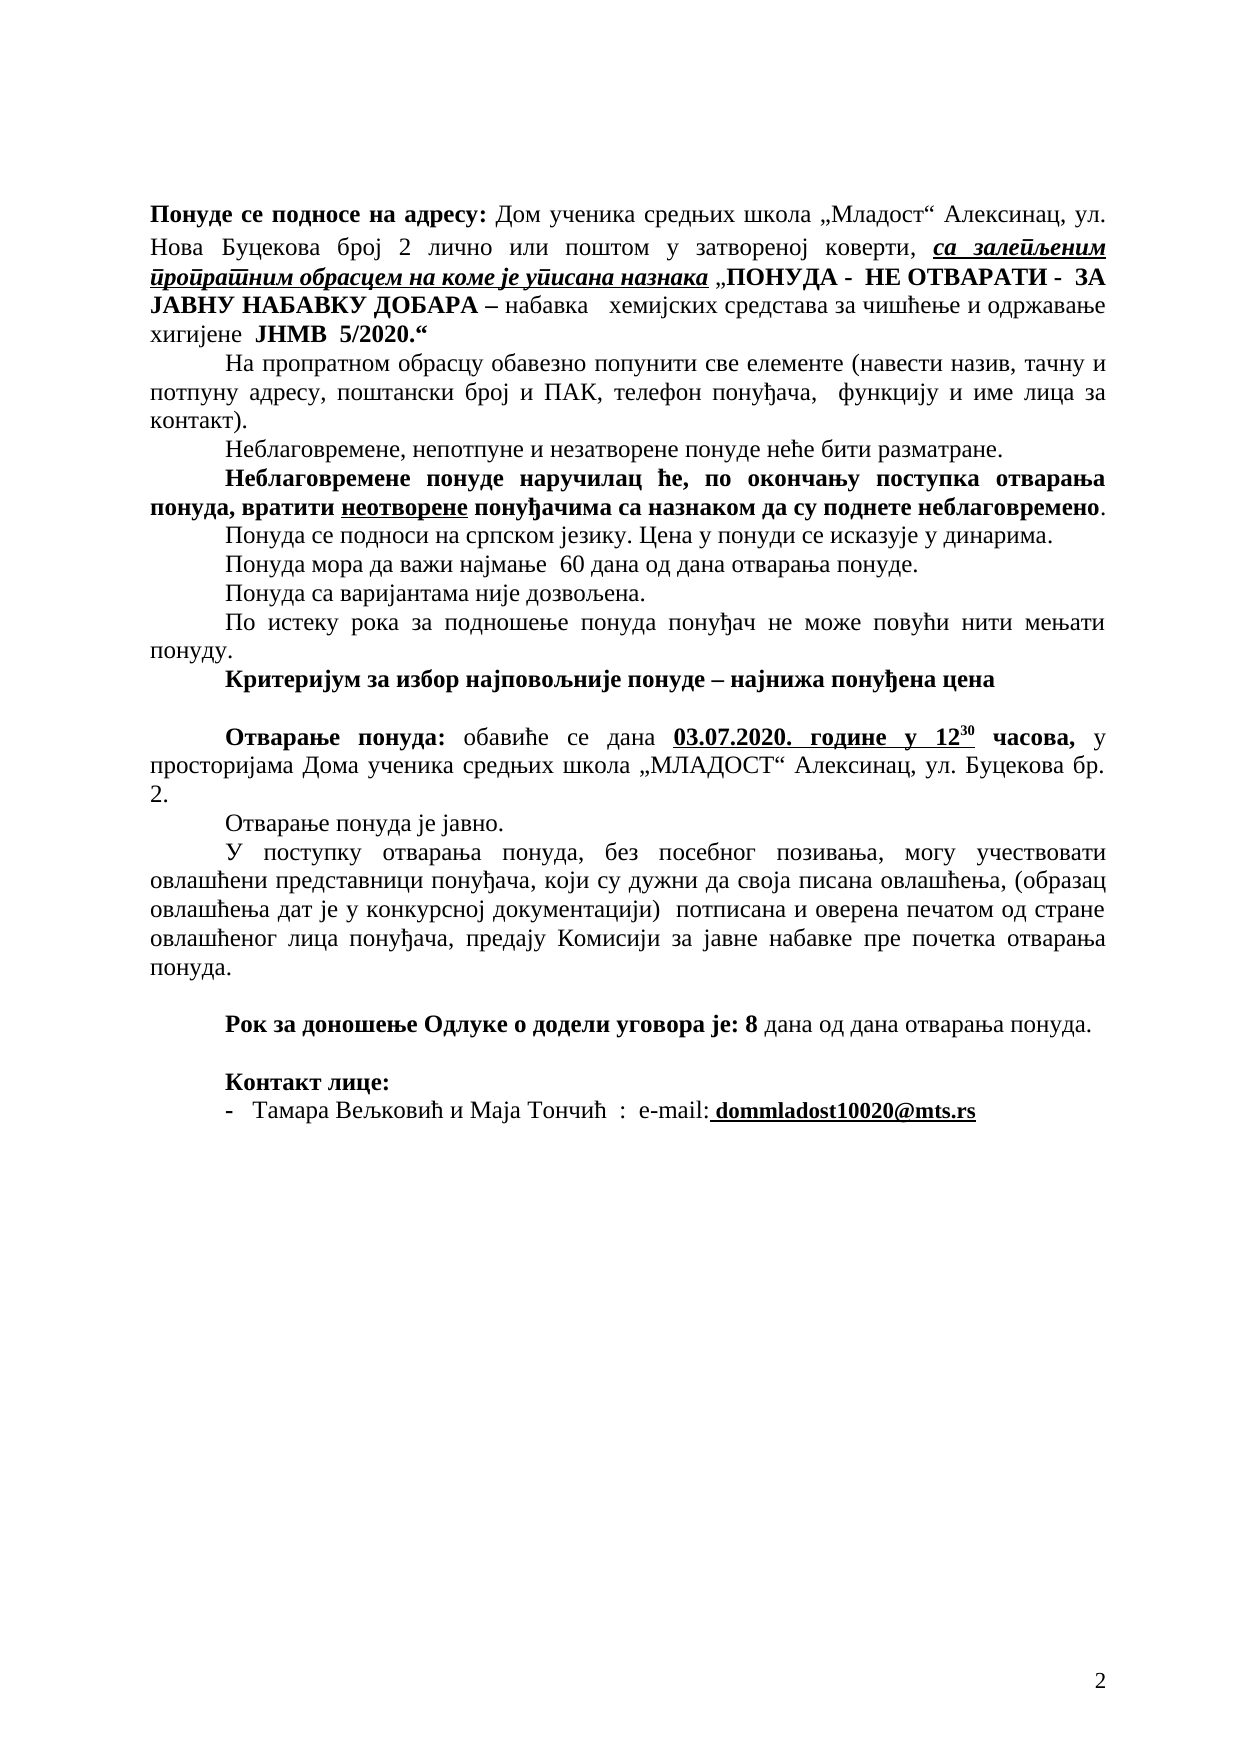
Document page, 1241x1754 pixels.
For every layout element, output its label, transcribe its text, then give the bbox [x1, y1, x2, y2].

text Критеријум за избор најповољније понуде – најнижа понуђена цена [150, 664, 1106, 693]
text Понуда са варијантама није дозвољена. [150, 578, 1106, 607]
text - Tамара Вељковић и Маја Тончић : e-mail: dommladost10020@mts.rs [150, 1096, 1106, 1124]
text Рок за доношење Одлуке о додели уговора је: 8 дана од дана отварања понуда. [150, 1009, 1106, 1038]
subtitle Понуде се подносе на адресу: Дом ученика средњих школа „Младост“ Алексинац, ул. Нова Буцекова број 2 лично или поштом у затвореној коверти, са залепљеним пропратним обрасцем на коме је уписана назнака „ПОНУДА - НЕ ОТВАРАТИ - ЗА ЈАВНУ НАБАВКУ ДОБАРА – набавка хемијских средстава за чишћење и одржавање хигијене ЈНМВ 5/2020.“ [150, 199, 1106, 348]
text Неблаговремене, непотпуне и незатворене понуде неће бити разматране. [150, 434, 1106, 463]
text По истеку рока за подношење понуда понуђач не може повући нити мењати понуду. [150, 607, 1106, 664]
text Отварање понуда: обавиће се дана 03.07.2020. године у 1230 часова, у просторијама Дома ученика средњих школа „МЛАДОСТ“ Алексинац, ул. Буцекова бр. 2. [150, 722, 1106, 808]
text На пропратном обрасцу обавезно попунити све елементе (навести назив, тачну и потпуну адресу, поштански број и ПАК, телефон понуђача, функцију и име лица за контакт). [150, 348, 1106, 434]
text Неблаговремене понуде наручилац ће, по окончању поступка отварања понуда, вратити неотворене понуђачима са назнаком да су поднете неблаговремено. [150, 463, 1106, 521]
text Контакт лице: [150, 1067, 1106, 1096]
text Понуда се подноси на српском језику. Цена у понуди се исказује у динарима. [150, 521, 1106, 549]
text Отварање понуда је јавно. [150, 808, 1106, 837]
text Понуда мора да важи најмање 60 дана од дана отварања понуде. [150, 549, 1106, 578]
text У поступку отварања понуда, без посебног позивања, могу учествовати овлашћени представници понуђача, који су дужни да своја писана овлашћења, (образац овлашћења дат је у конкурсној документацији) потписана и оверена печатом од стране овлашћеног лица понуђача, предају Комисији за јавне набавке пре почетка отварања понуда. [150, 837, 1106, 981]
